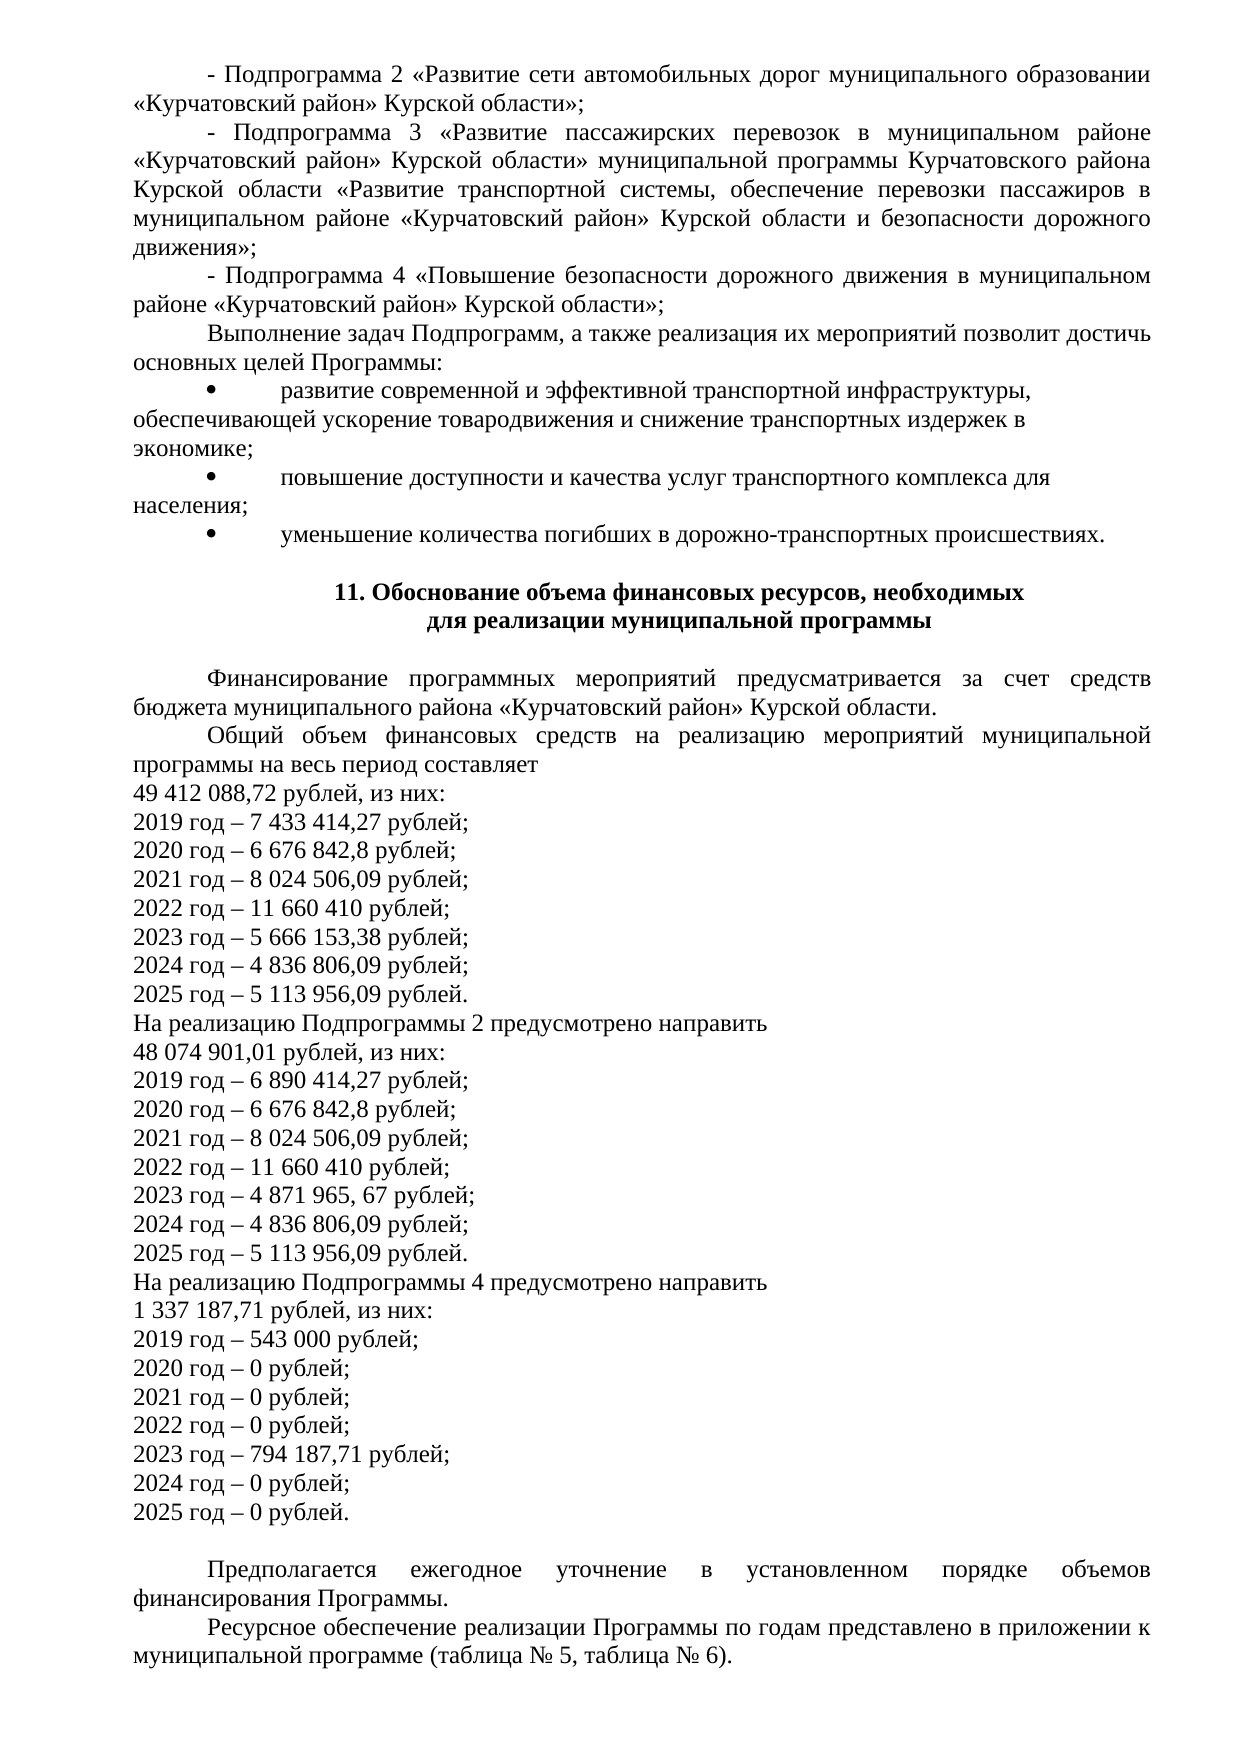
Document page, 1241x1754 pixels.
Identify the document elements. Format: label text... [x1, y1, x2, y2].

text 48 074 901,01 рублей, из них: [133, 1037, 1152, 1065]
text 2025 год – 5 113 956,09 рублей. [133, 1238, 1152, 1267]
text 49 412 088,72 рублей, из них: [133, 778, 1152, 807]
text На реализацию Подпрограммы 2 предусмотрено направить [133, 1008, 1152, 1037]
text - Подпрограмма 3 «Развитие пассажирских перевозок в муниципальном районе «Курчатовский район» Курской области» муниципальной программы Курчатовского района Курской области «Развитие транспортной системы, обеспечение перевозки пассажиров в муниципальном районе «Курчатовский район» Курской области и безопасности дорожного движения»; [133, 117, 1152, 260]
text 2020 год – 6 676 842,8 рублей; [133, 835, 1152, 864]
text 2020 год – 6 676 842,8 рублей; [133, 1094, 1152, 1123]
text 2020 год – 0 рублей; [133, 1353, 1152, 1382]
text 2024 год – 4 836 806,09 рублей; [133, 1209, 1152, 1238]
text 2024 год – 0 рублей; [133, 1468, 1152, 1497]
text 2019 год – 543 000 рублей; [133, 1324, 1152, 1353]
list уменьшение количества погибших в дорожно-транспортных происшествиях. [133, 519, 1152, 548]
text 11. Обоснование объема финансовых ресурсов, необходимых [133, 577, 1152, 605]
text Финансирование программных мероприятий предусматривается за счет средств бюджета муниципального района «Курчатовский район» Курской области. [133, 663, 1152, 720]
text Общий объем финансовых средств на реализацию мероприятий муниципальной программы на весь период составляет [133, 720, 1152, 778]
text 2019 год – 7 433 414,27 рублей; [133, 807, 1152, 835]
text 2024 год – 4 836 806,09 рублей; [133, 950, 1152, 979]
text Выполнение задач Подпрограмм, а также реализация их мероприятий позволит достичь основных целей Программы: [133, 318, 1152, 375]
list повышение доступности и качества услуг транспортного комплекса для населения; [133, 462, 1152, 519]
text - Подпрограмма 2 «Развитие сети автомобильных дорог муниципального образовании «Курчатовский район» Курской области»; [133, 59, 1152, 117]
text 2021 год – 8 024 506,09 рублей; [133, 1123, 1152, 1152]
text 1 337 187,71 рублей, из них: [133, 1295, 1152, 1324]
text 2022 год – 0 рублей; [133, 1410, 1152, 1439]
text 2023 год – 794 187,71 рублей; [133, 1439, 1152, 1468]
text - Подпрограмма 4 «Повышение безопасности дорожного движения в муниципальном районе «Курчатовский район» Курской области»; [133, 260, 1152, 318]
text для реализации муниципальной программы [133, 605, 1152, 634]
text 2023 год – 4 871 965, 67 рублей; [133, 1180, 1152, 1209]
text На реализацию Подпрограммы 4 предусмотрено направить [133, 1267, 1152, 1295]
list развитие современной и эффективной транспортной инфраструктуры, обеспечивающей ускорение товародвижения и снижение транспортных издержек в экономике; [133, 375, 1152, 462]
text 2021 год – 8 024 506,09 рублей; [133, 864, 1152, 893]
text 2025 год – 0 рублей. [133, 1497, 1152, 1525]
text Ресурсное обеспечение реализации Программы по годам представлено в приложении к муниципальной программе (таблица № 5, таблица № 6). [133, 1612, 1152, 1669]
text 2022 год – 11 660 410 рублей; [133, 893, 1152, 922]
text Предполагается ежегодное уточнение в установленном порядке объемов финансирования Программы. [133, 1554, 1152, 1612]
text 2022 год – 11 660 410 рублей; [133, 1152, 1152, 1180]
text 2023 год – 5 666 153,38 рублей; [133, 922, 1152, 950]
text 2021 год – 0 рублей; [133, 1382, 1152, 1410]
text 2025 год – 5 113 956,09 рублей. [133, 979, 1152, 1008]
text 2019 год – 6 890 414,27 рублей; [133, 1065, 1152, 1094]
